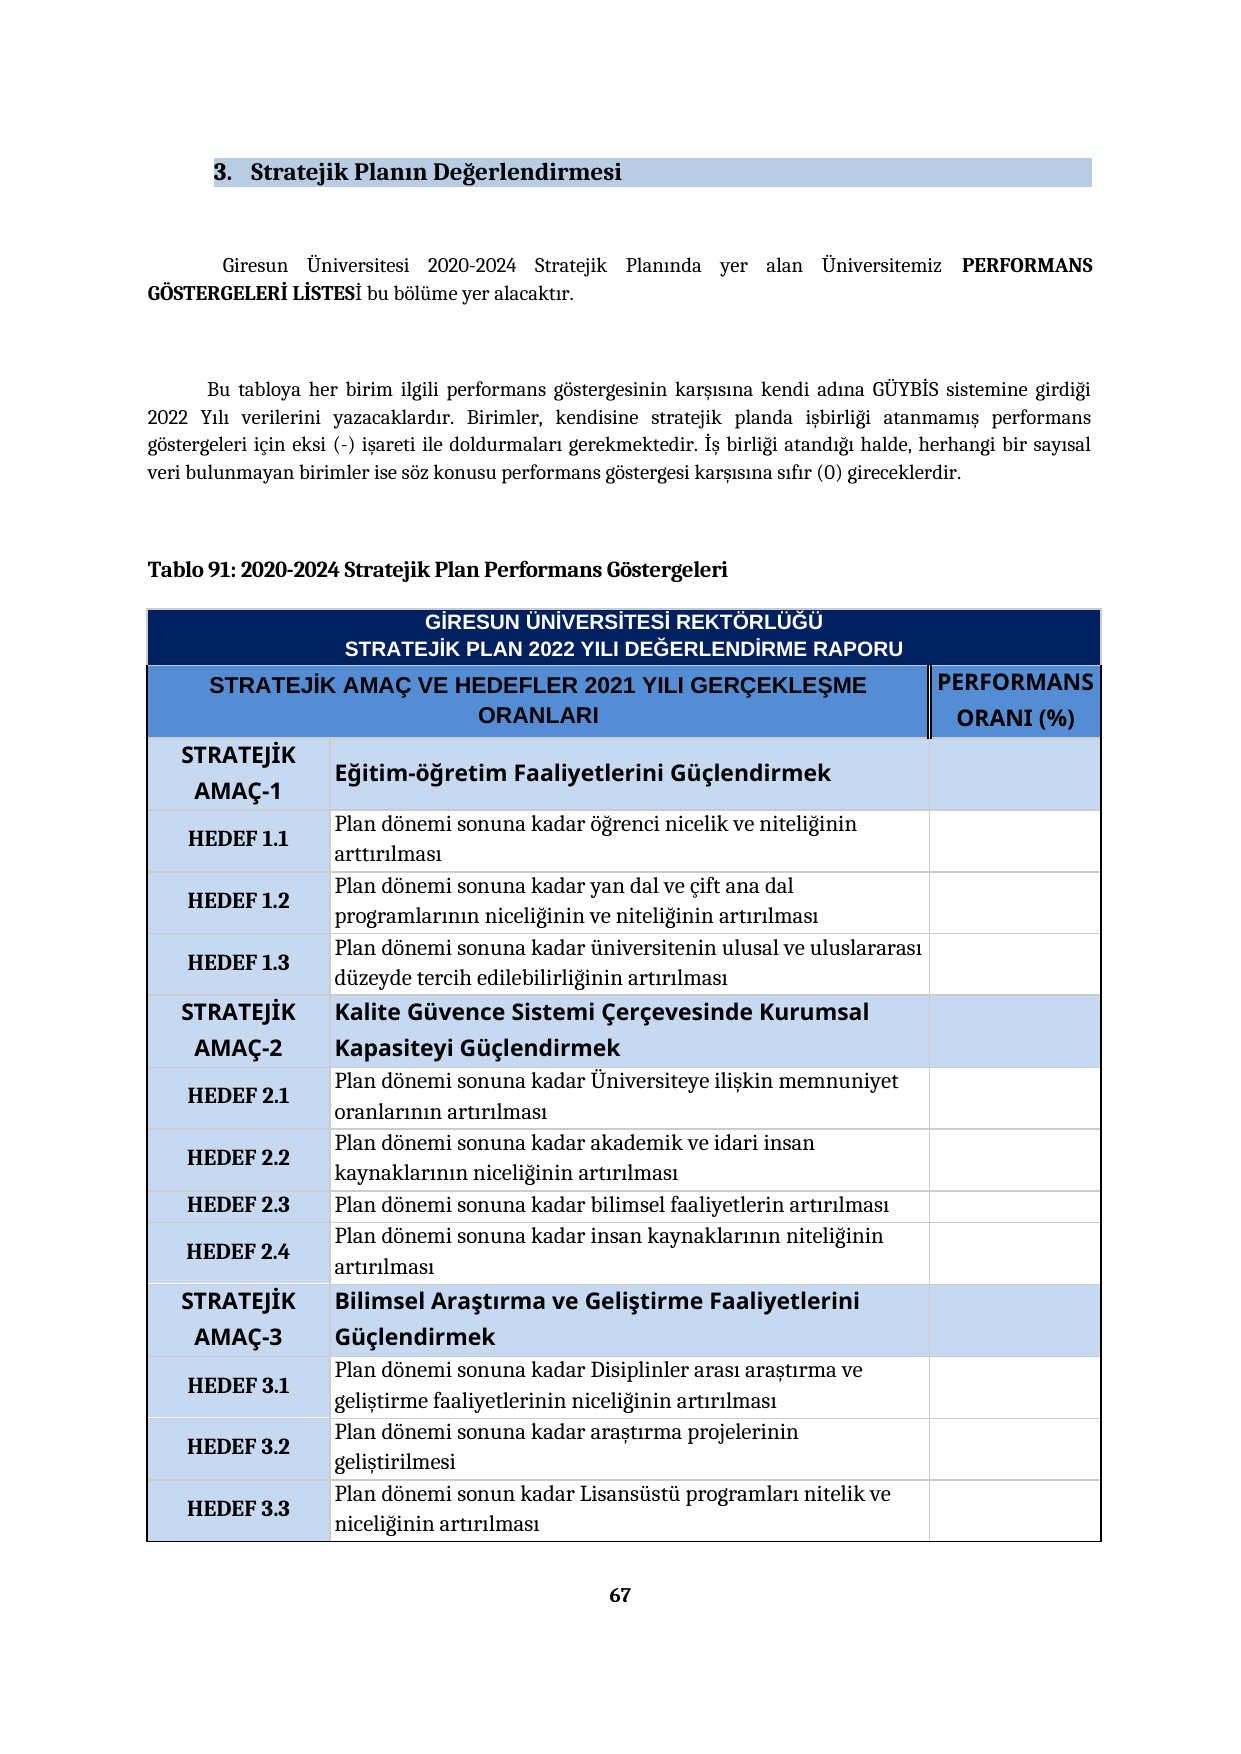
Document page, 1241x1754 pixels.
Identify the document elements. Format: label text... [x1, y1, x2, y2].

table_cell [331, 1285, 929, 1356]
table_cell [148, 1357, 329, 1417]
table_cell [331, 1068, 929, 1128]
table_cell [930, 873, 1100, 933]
text Tablo 91: 2020-2024 Stratejik Plan Performans Göstergeleri [148, 557, 1092, 583]
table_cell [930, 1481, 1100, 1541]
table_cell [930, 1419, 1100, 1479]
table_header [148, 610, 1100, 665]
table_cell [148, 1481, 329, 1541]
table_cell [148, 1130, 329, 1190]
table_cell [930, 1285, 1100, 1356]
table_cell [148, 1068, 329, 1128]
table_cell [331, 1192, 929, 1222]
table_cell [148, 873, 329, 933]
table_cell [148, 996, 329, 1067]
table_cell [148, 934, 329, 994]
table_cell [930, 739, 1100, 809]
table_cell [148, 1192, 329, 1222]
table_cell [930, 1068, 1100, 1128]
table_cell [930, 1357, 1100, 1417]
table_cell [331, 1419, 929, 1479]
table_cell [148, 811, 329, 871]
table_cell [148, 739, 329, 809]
text Giresun Üniversitesi 2020-2024 Stratejik Planında yer alan Üniversitemiz PERFORMANS GÖSTERGELERİ LİSTESİ bu bölüme yer alacaktır. [148, 254, 1092, 305]
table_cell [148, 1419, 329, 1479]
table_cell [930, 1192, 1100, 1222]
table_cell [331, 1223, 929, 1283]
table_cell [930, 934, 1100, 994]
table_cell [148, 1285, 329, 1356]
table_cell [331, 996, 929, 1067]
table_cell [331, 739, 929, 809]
text Bu tabloya her birim ilgili performans göstergesinin karşısına kendi adına GÜYBİS sistemine girdiği 2022 Yılı verilerini yazacaklardır. Birimler, kendisine stratejik planda işbirliği atanmamış performans göstergeleri için eksi (-) işareti ile doldurmaları gerekmektedir. İş birliği atandığı halde, herhangi bir sayısal veri bulunmayan birimler ise söz konusu performans göstergesi karşısına sıfır (0) gireceklerdir. [148, 378, 1092, 484]
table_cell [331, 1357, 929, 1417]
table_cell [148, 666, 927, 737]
list Stratejik Planın Değerlendirmesi [214, 158, 1092, 187]
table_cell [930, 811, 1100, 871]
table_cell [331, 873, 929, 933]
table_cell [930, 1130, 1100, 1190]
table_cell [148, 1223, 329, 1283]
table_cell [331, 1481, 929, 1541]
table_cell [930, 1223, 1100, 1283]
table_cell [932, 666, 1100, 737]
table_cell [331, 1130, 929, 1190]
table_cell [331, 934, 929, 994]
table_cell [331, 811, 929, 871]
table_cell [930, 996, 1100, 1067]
